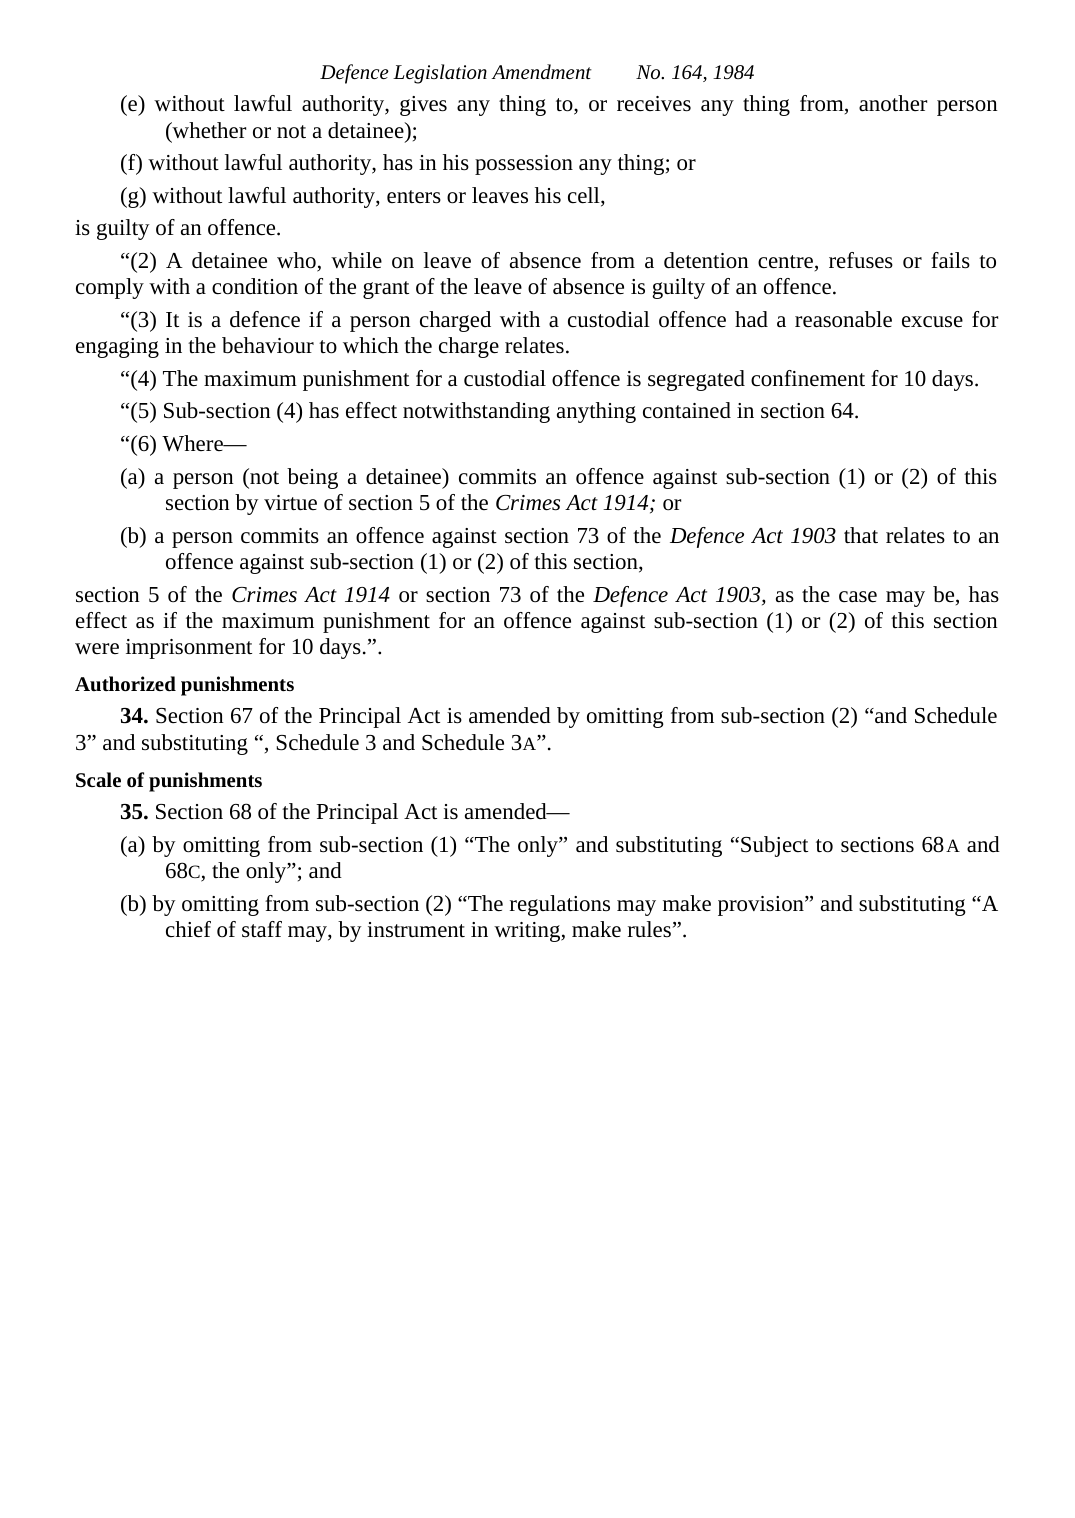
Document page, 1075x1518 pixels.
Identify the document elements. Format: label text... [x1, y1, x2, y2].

text Scale of punishments [75, 768, 1000, 792]
text (f) without lawful authority, has in his possession any thing; or [120, 149, 1000, 176]
text (b) by omitting from sub-section (2) “The regulations may make provision” and substituting “A chief of staff may, by instrument in writing, make rules”. [120, 890, 1000, 942]
text (a) by omitting from sub-section (1) “The only” and substituting “Subject to sections 68A and 68C, the only”; and [120, 831, 1000, 883]
text “(6) Where— [75, 430, 1000, 457]
text “(3) It is a defence if a person charged with a custodial offence had a reasonable excuse for engaging in the behaviour to which the charge relates. [75, 306, 1000, 359]
text “(5) Sub-section (4) has effect notwithstanding anything contained in section 64. [75, 398, 1000, 424]
text (b) a person commits an offence against section 73 of the Defence Act 1903 that relates to an offence against sub-section (1) or (2) of this section, [120, 522, 1000, 574]
text (g) without lawful authority, enters or leaves his cell, [120, 182, 1000, 208]
text is guilty of an offence. [75, 214, 1000, 241]
text Authorized punishments [75, 672, 1000, 696]
text “(4) The maximum punishment for a custodial offence is segregated confinement for 10 days. [75, 365, 1000, 391]
text (e) without lawful authority, gives any thing to, or receives any thing from, another person (whether or not a detainee); [120, 90, 1000, 143]
text 34. Section 67 of the Principal Act is amended by omitting from sub-section (2) “and Schedule 3” and substituting “, Schedule 3 and Schedule 3A”. [75, 703, 1000, 755]
text (a) a person (not being a detainee) commits an offence against sub-section (1) or (2) of this section by virtue of section 5 of the Crimes Act 1914; or [120, 463, 1000, 516]
text section 5 of the Crimes Act 1914 or section 73 of the Defence Act 1903, as the case may be, has effect as if the maximum punishment for an offence against sub-section (1) or (2) of this section were imprisonment for 10 days.”. [75, 581, 1000, 660]
text “(2) A detainee who, while on leave of absence from a detention centre, refuses or fails to comply with a condition of the grant of the leave of absence is guilty of an offence. [75, 247, 1000, 300]
text 35. Section 68 of the Principal Act is amended— [75, 798, 1000, 824]
